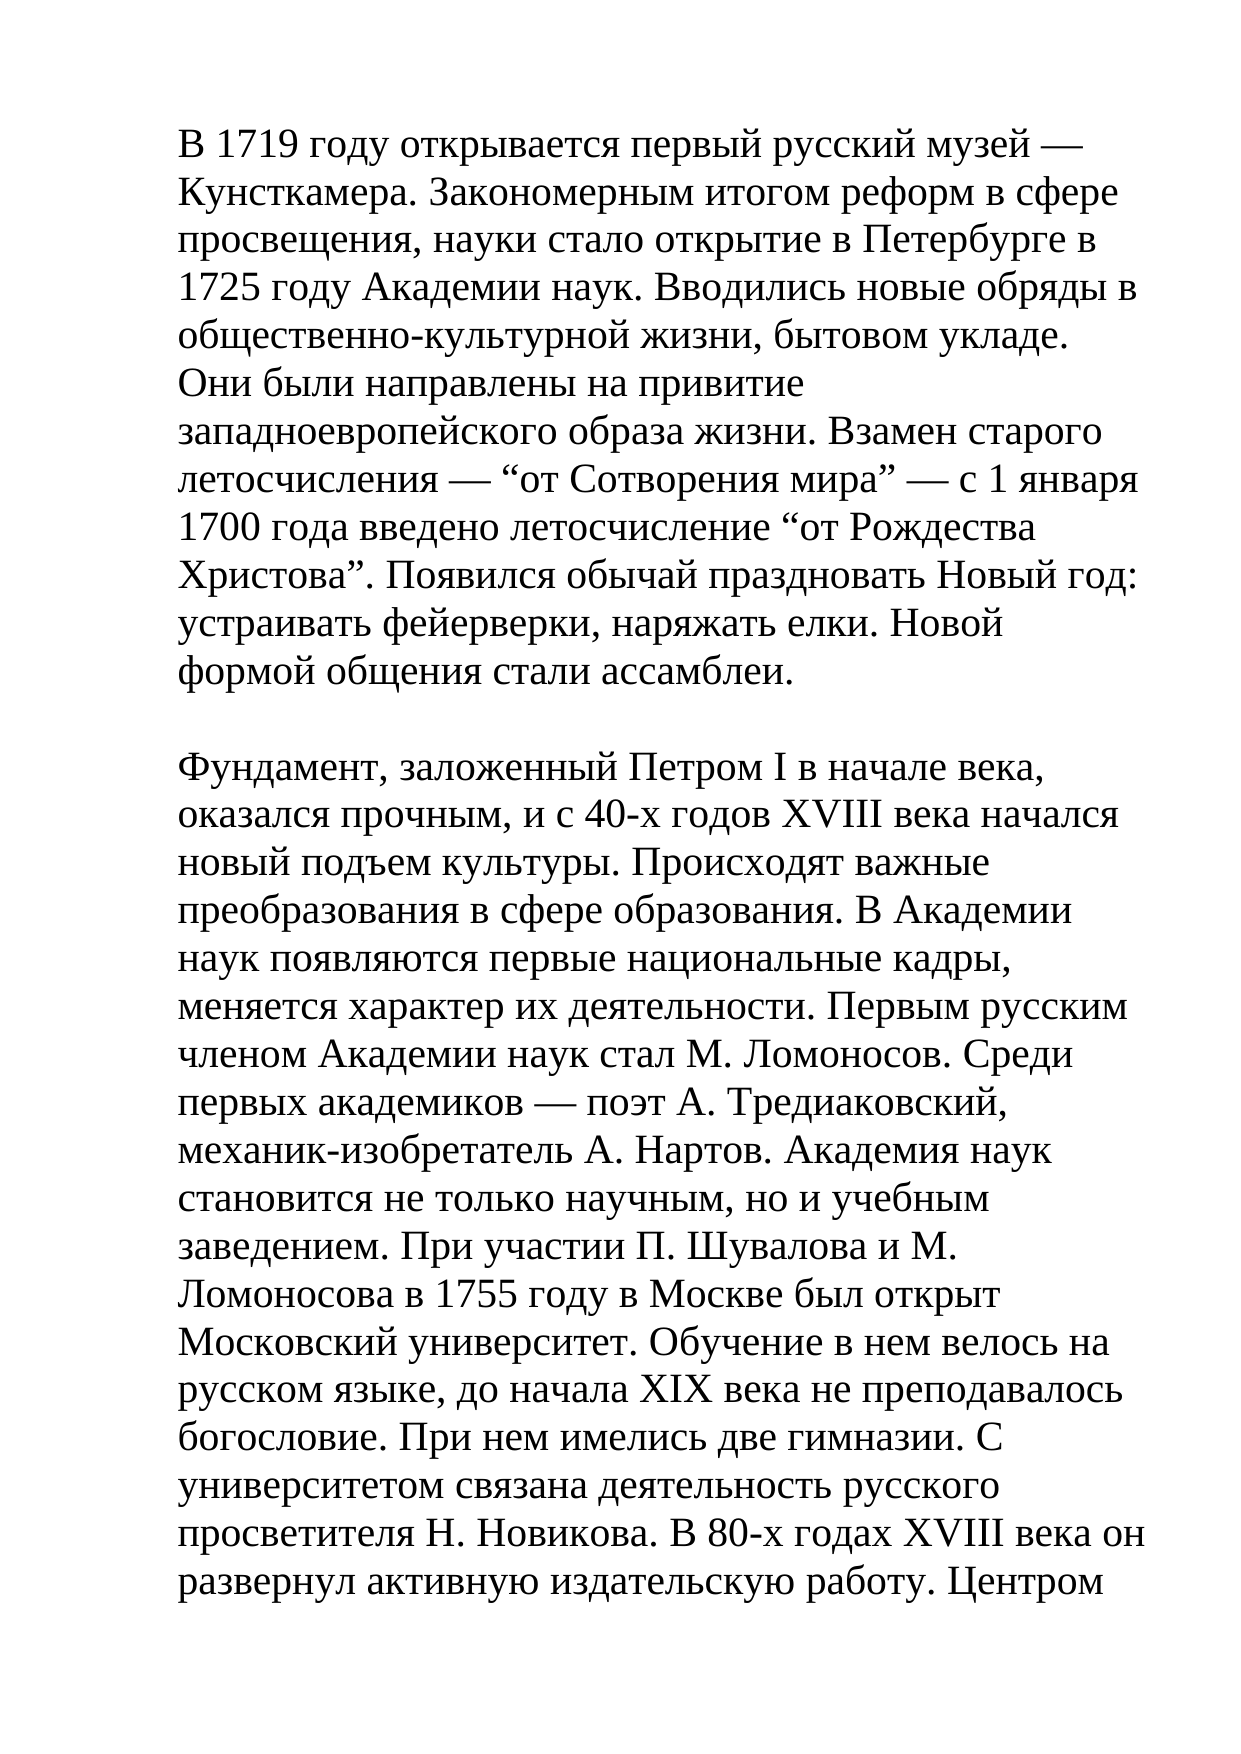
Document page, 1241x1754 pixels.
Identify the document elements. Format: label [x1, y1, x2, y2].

text [177, 741, 1152, 1603]
text [177, 118, 1152, 693]
